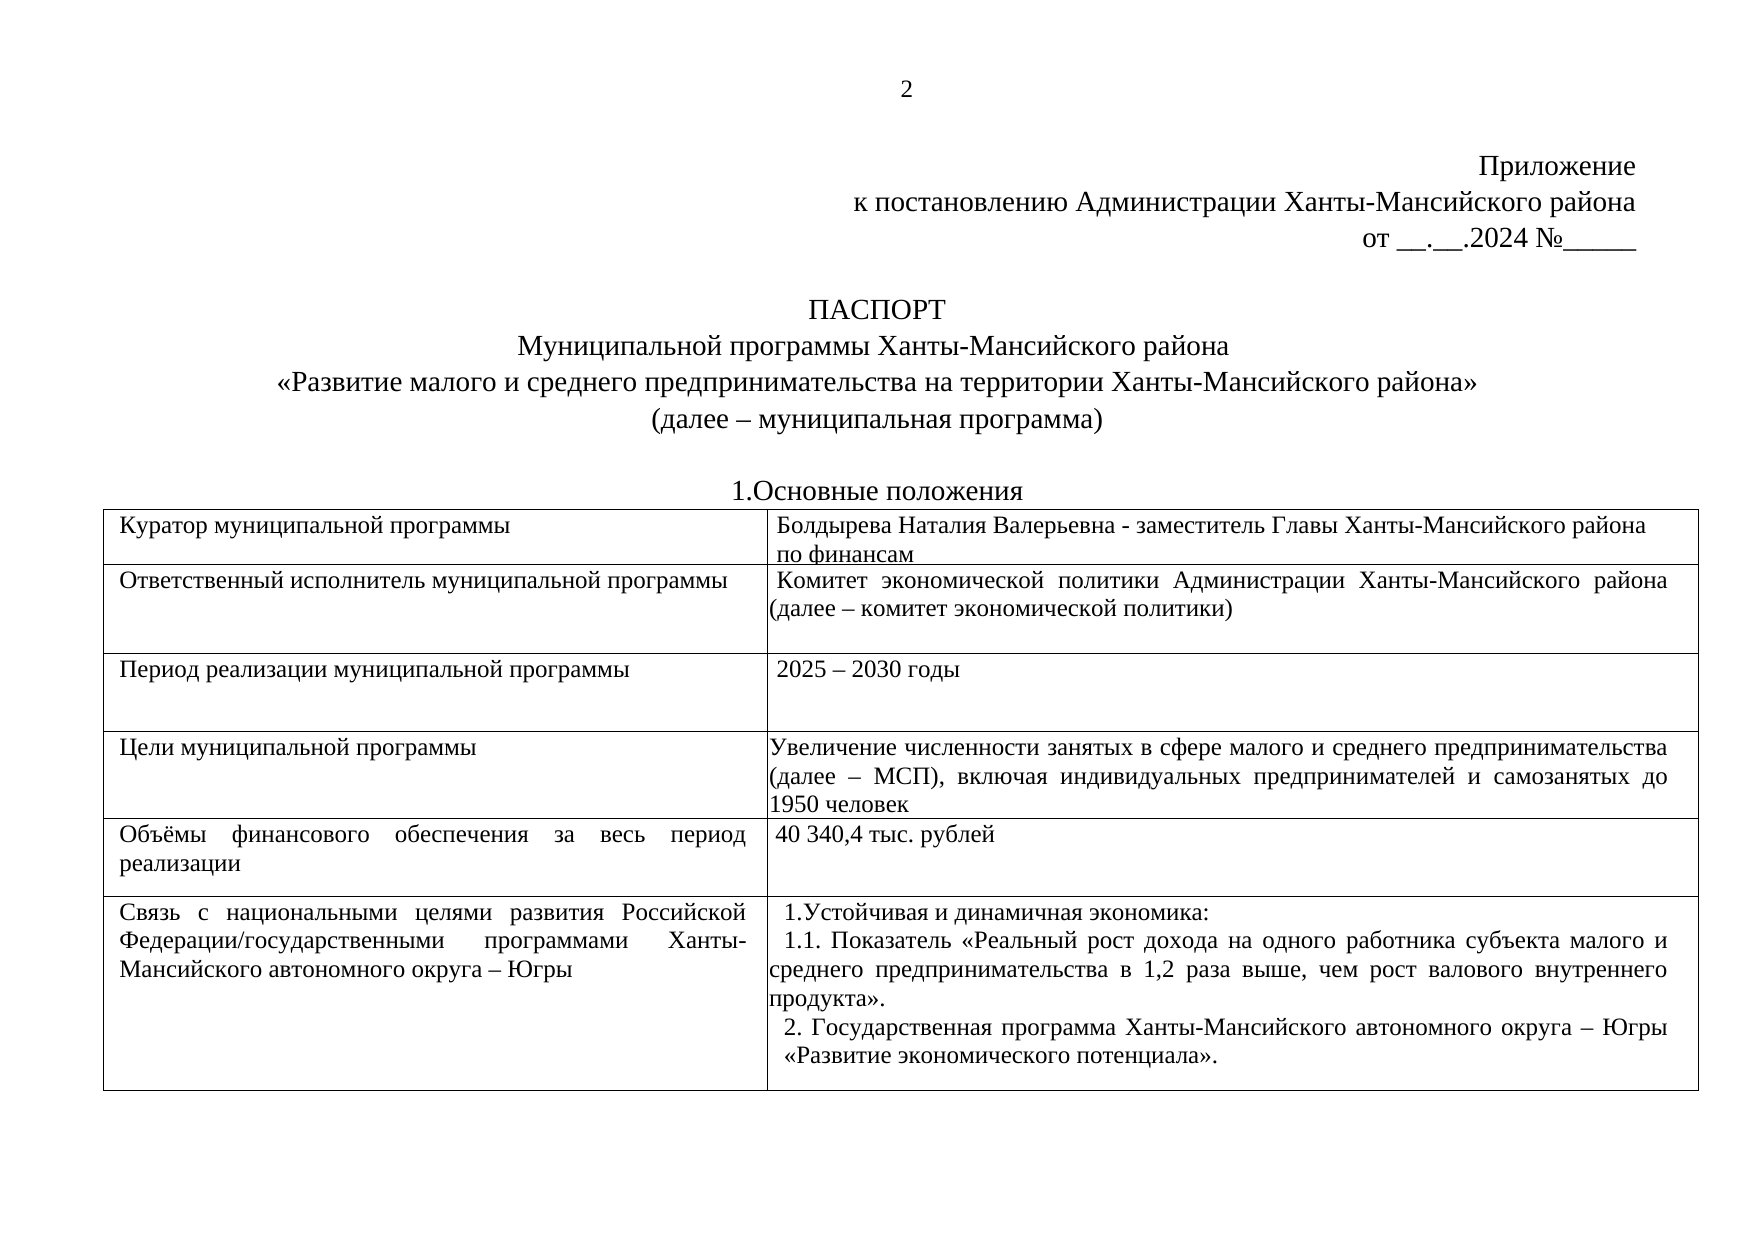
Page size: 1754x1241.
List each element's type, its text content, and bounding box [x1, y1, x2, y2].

table_cell 2025 – 2030 годы [768, 654, 1698, 731]
text Муниципальной программы Ханты-Мансийского района «Развитие малого и среднего предпринимательства на территории Ханты-Мансийского района» [118, 328, 1636, 398]
table_cell Увеличение численности занятых в сфере малого и среднего предпринимательства (далее – МСП), включая индивидуальных предпринимателей и самозанятых до 1950 человек [768, 732, 1698, 818]
table_cell 40 340,4 тыс. рублей [768, 819, 1698, 896]
table_cell Цели муниципальной программы [104, 732, 767, 818]
table_cell Период реализации муниципальной программы [104, 654, 767, 731]
table_cell Ответственный исполнитель муниципальной программы [104, 565, 767, 653]
table_header Болдырева Наталия Валерьевна - заместитель Главы Ханты-Мансийского района по финансам [768, 510, 1698, 564]
table_cell Объёмы финансового обеспечения за весь период реализации [104, 819, 767, 896]
text к постановлению Администрации Ханты-Мансийского района [118, 184, 1636, 217]
table_cell Связь с национальными целями развития Российской Федерации/государственными программами Ханты-Мансийского автономного округа – Югры [104, 897, 767, 1090]
text 1.Основные положения [118, 473, 1636, 507]
table_header Куратор муниципальной программы [104, 510, 767, 564]
table_cell Комитет экономической политики Администрации Ханты-Мансийского района (далее – комитет экономической политики) [768, 565, 1698, 653]
text от __.__.2024 №_____ [118, 220, 1636, 253]
text (далее – муниципальная программа) [118, 401, 1636, 434]
text ПАСПОРТ [118, 292, 1636, 326]
table_cell Устойчивая и динамичная экономика: 1.1. Показатель «Реальный рост дохода на одного работника субъекта малого и среднего предпринимательства в 1,2 раза выше, чем рост валового внутреннего продукта». 2. Государственная программа Ханты-Мансийского автономного округа – Югры «Развитие экономического потенциала». [768, 897, 1698, 1090]
text Приложение [118, 148, 1636, 181]
